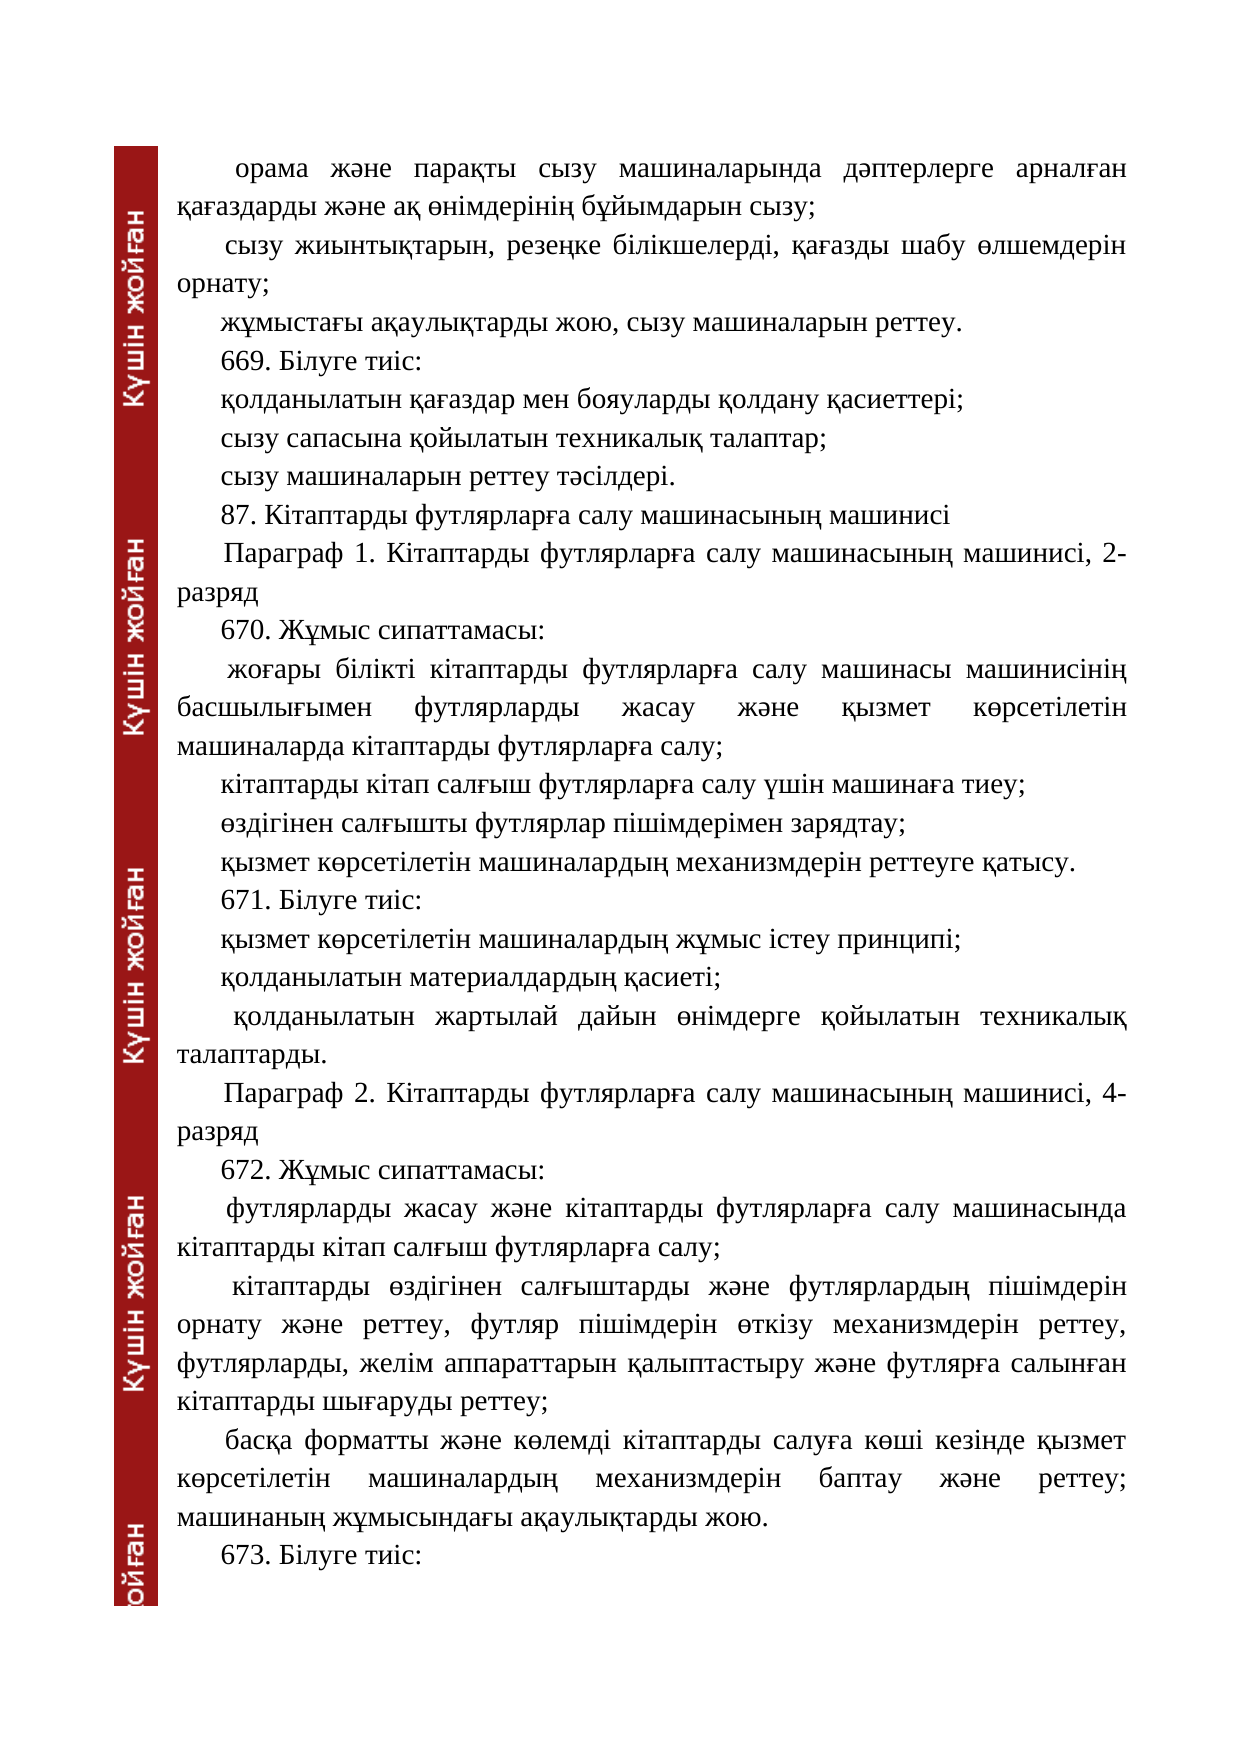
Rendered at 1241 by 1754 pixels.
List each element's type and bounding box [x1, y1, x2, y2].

picture [114, 146, 158, 150]
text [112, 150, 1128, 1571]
picture [114, 1571, 158, 1606]
